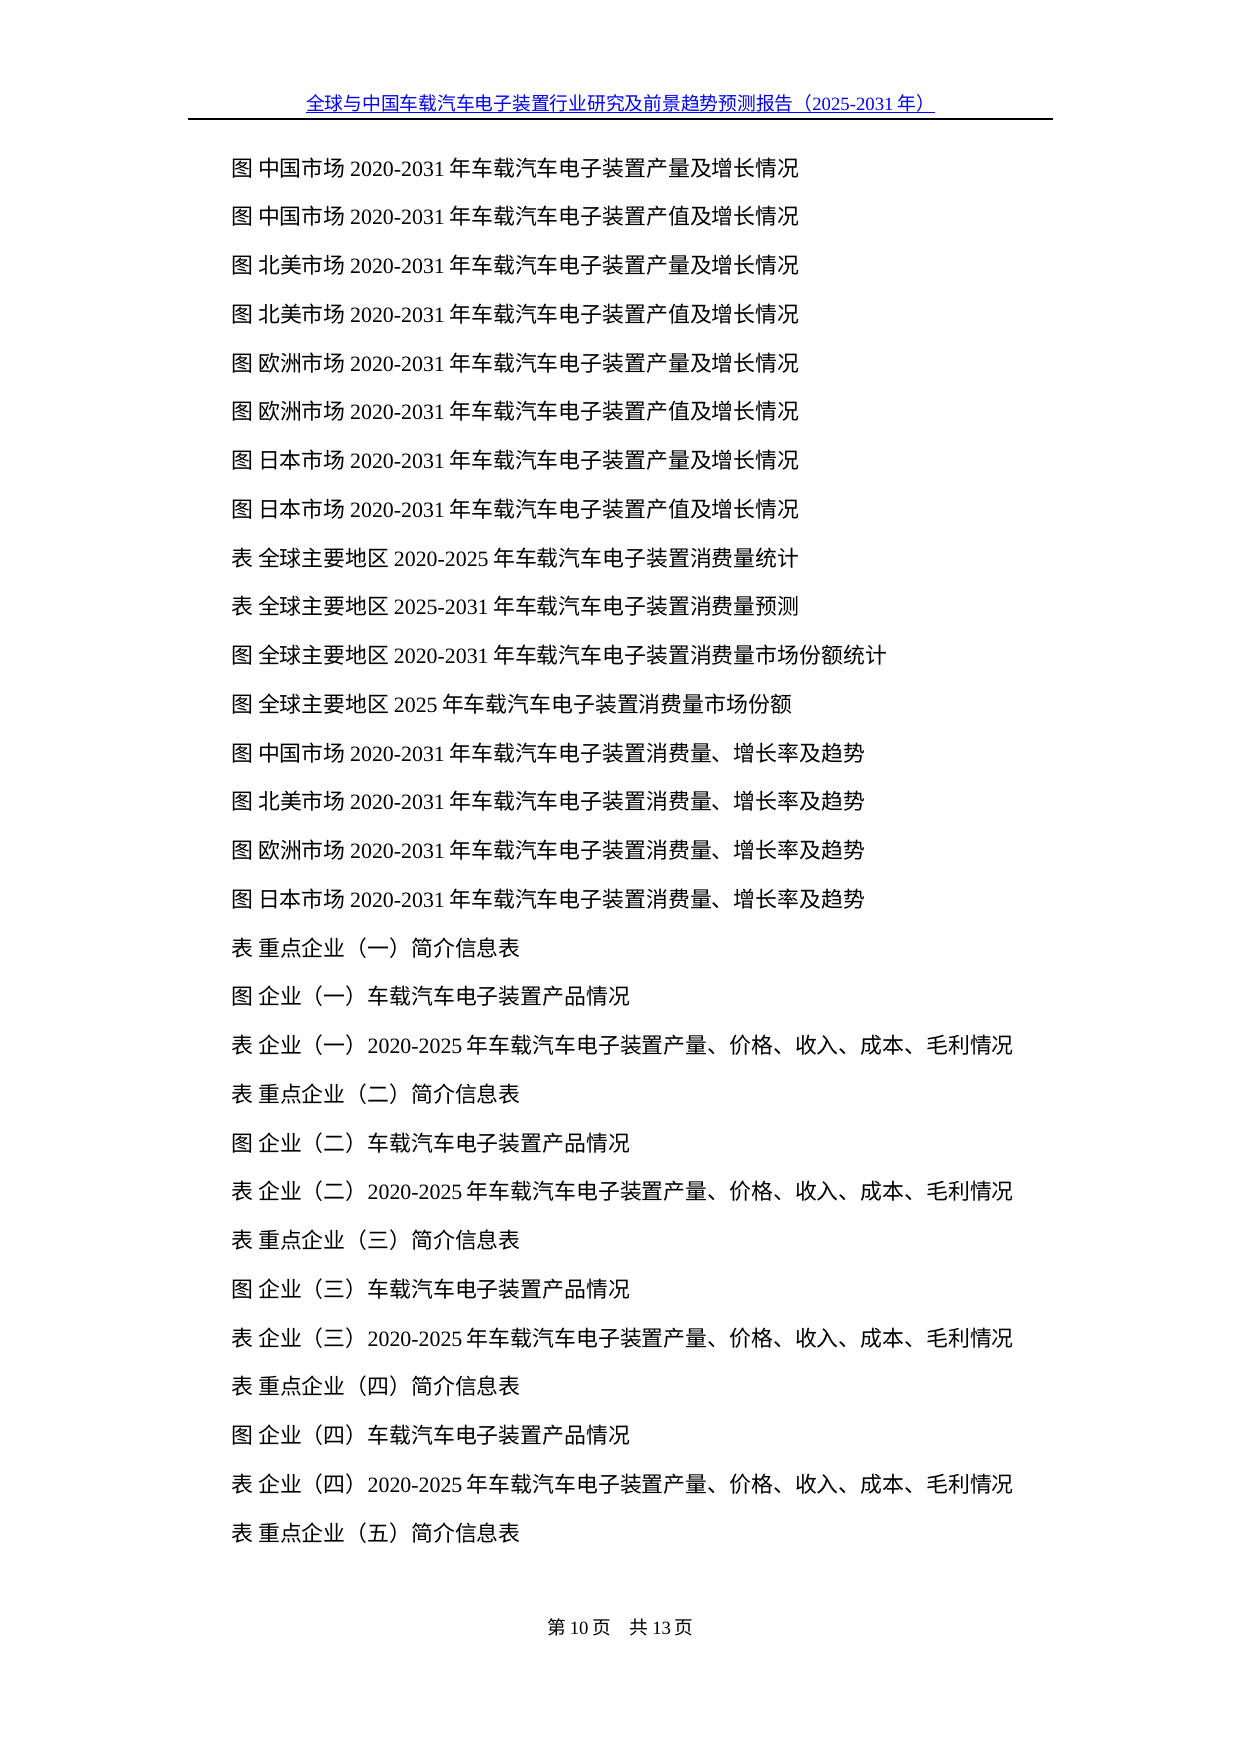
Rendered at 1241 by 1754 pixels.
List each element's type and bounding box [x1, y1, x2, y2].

text [187, 150, 1053, 1548]
